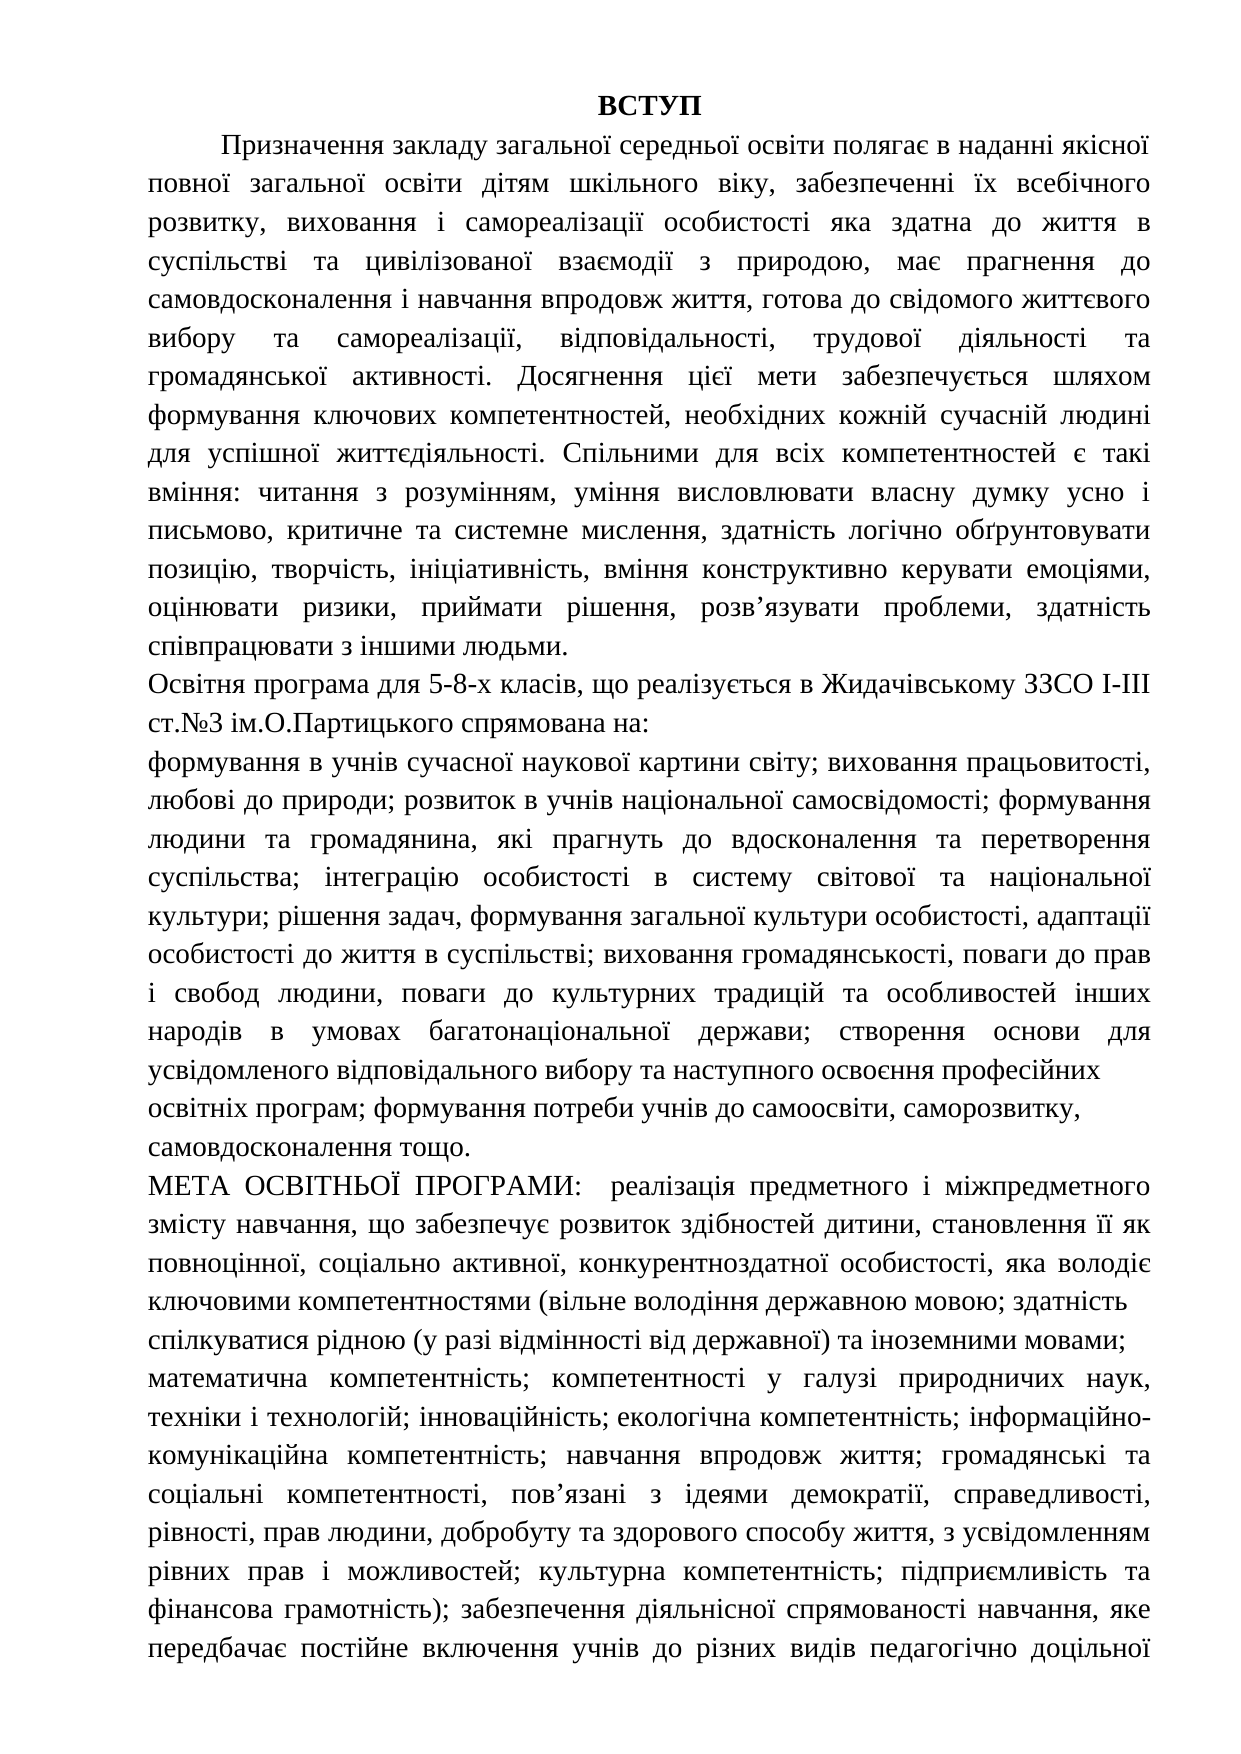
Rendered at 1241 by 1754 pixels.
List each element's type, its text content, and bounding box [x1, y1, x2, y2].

text самовдосконалення тощо. [148, 1129, 1152, 1163]
text МЕТА ОСВІТНЬОЇ ПРОГРАМИ: реалізація предметного і міжпредметного змісту навчання, що забезпечує розвиток здібностей дитини, становлення її як повноцінної, соціально активної, конкурентноздатної особистості, яка володіє ключовими компетентностями (вільне володіння державною мовою; здатність [148, 1168, 1152, 1317]
text Призначення закладу загальної середньої освіти полягає в наданні якісної повної загальної освіти дітям шкільного віку, забезпеченні їх всебічного розвитку, виховання і самореалізації особистості яка здатна до життя в суспільстві та цивілізованої взаємодії з природою, має прагнення до самовдосконалення і навчання впродовж життя, готова до свідомого життєвого вибору та самореалізації, відповідальності, трудової діяльності та громадянської активності. Досягнення цієї мети забезпечується шляхом формування ключових компетентностей, необхідних кожній сучасній людині для успішної життєдіяльності. Спільними для всіх компетентностей є такі вміння: читання з розумінням, уміння висловлювати власну думку усно і письмово, критичне та системне мислення, здатність логічно обґрунтовувати позицію, творчість, ініціативність, вміння конструктивно керувати емоціями, оцінювати ризики, приймати рішення, розв’язувати проблеми, здатність співпрацювати з іншими людьми. [148, 127, 1152, 662]
text ВСТУП [148, 88, 1152, 122]
text спілкуватися рідною (у разі відмінності від державної) та іноземними мовами; [148, 1322, 1152, 1355]
text Освітня програма для 5-8-х класів, що реалізується в Жидачівському ЗЗСО І-ІІІ ст.№3 ім.О.Партицького спрямована на: [148, 667, 1152, 739]
text формування в учнів сучасної наукової картини світу; виховання працьовитості, любові до природи; розвиток в учнів національної самосвідомості; формування людини та громадянина, які прагнуть до вдосконалення та перетворення суспільства; інтеграцію особистості в систему світової та національної культури; рішення задач, формування загальної культури особистості, адаптації особистості до життя в суспільстві; виховання громадянськості, поваги до прав і свобод людини, поваги до культурних традицій та особливостей інших народів в умовах багатонаціональної держави; створення основи для усвідомленого відповідального вибору та наступного освоєння професійних [148, 744, 1152, 1086]
text освітніх програм; формування потреби учнів до самоосвіти, саморозвитку, [148, 1091, 1152, 1124]
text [148, 1360, 1152, 1664]
